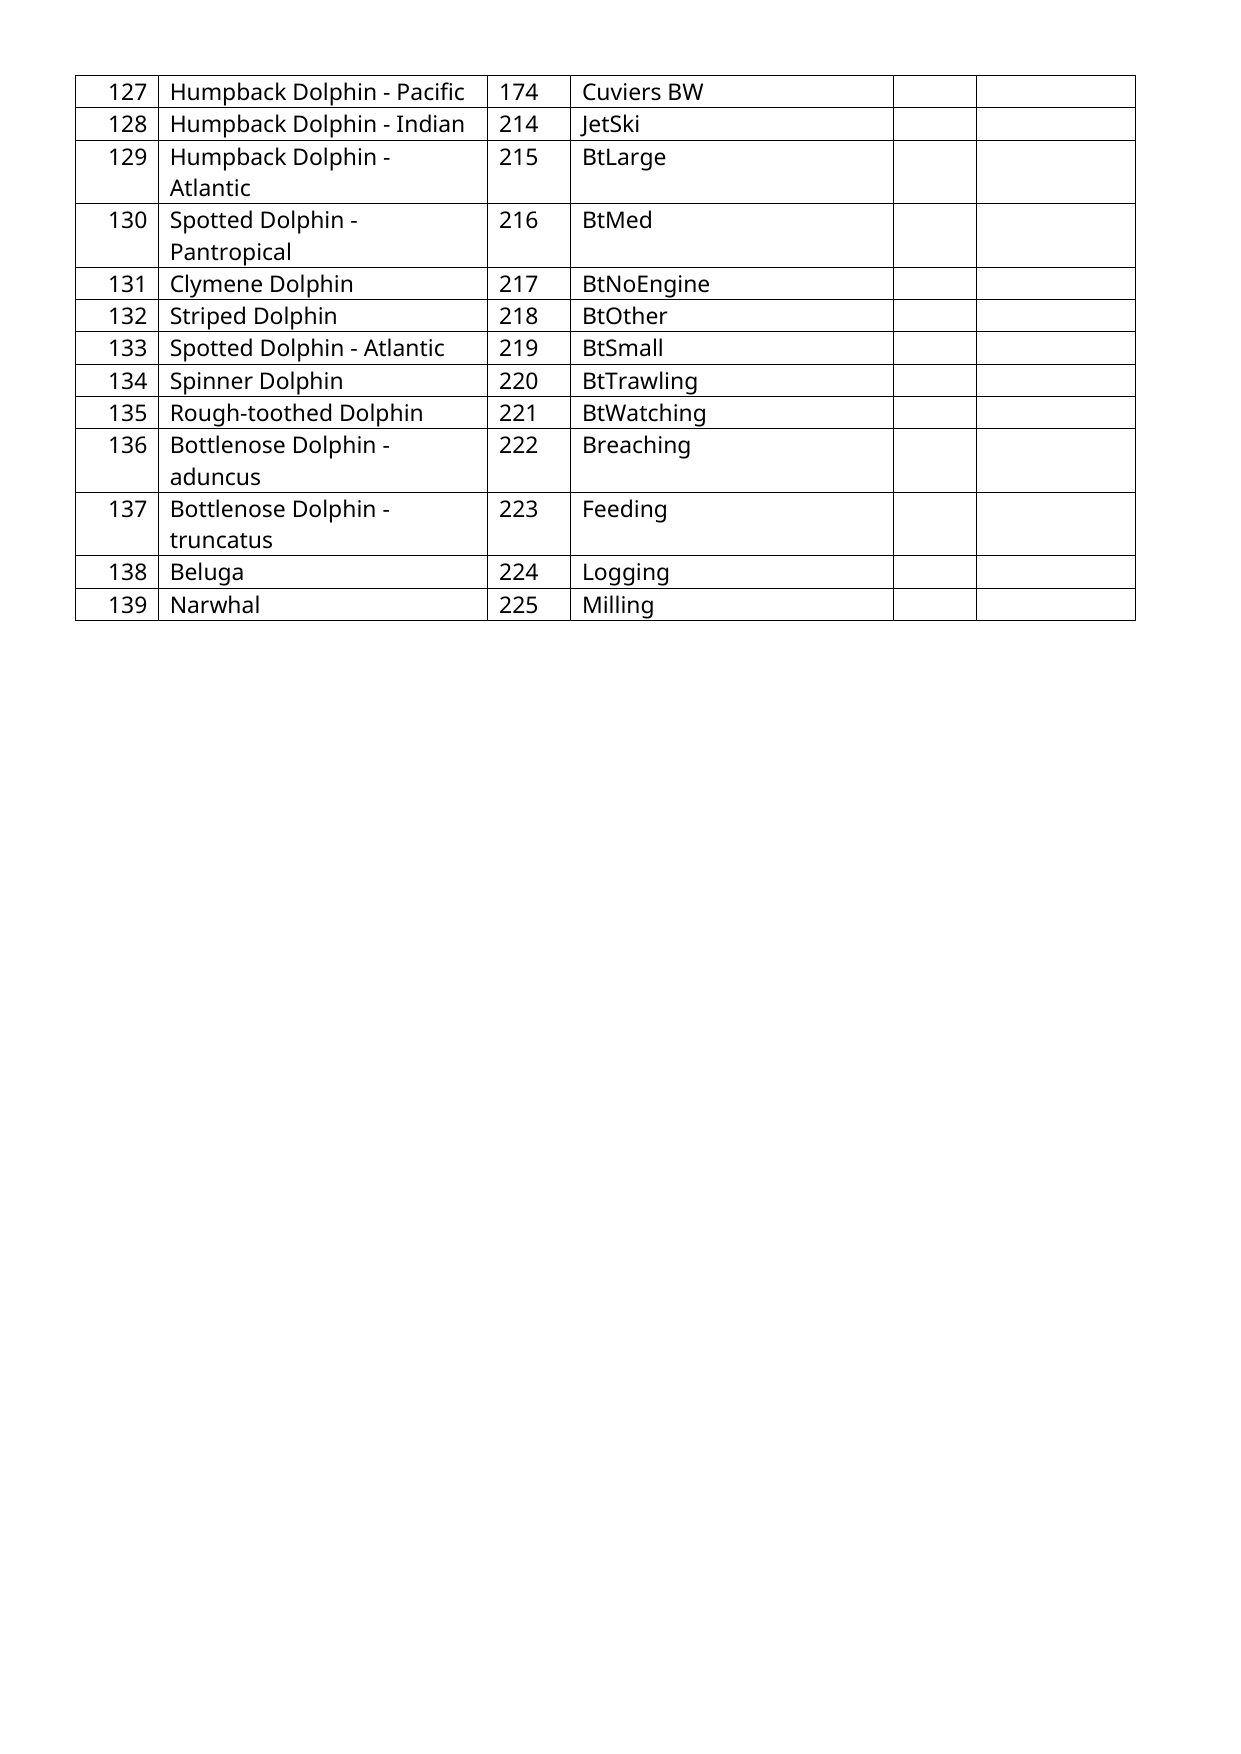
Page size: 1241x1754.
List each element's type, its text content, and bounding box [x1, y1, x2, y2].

table_cell 127 [76, 76, 158, 107]
table_cell 221 [488, 397, 570, 428]
table_cell BtLarge [571, 141, 893, 203]
table_cell 219 [488, 332, 570, 363]
table_cell Clymene Dolphin [159, 268, 487, 299]
table_cell 216 [488, 204, 570, 267]
table_cell Humpback Dolphin - Indian [159, 108, 487, 139]
table_cell 134 [76, 365, 158, 396]
table_cell [894, 365, 976, 396]
table_cell Humpback Dolphin - Pacific [159, 76, 487, 107]
table_cell Logging [571, 556, 893, 587]
table_cell [894, 141, 976, 203]
table_cell Cuviers BW [571, 76, 893, 107]
table_cell Bottlenose Dolphin - truncatus [159, 493, 487, 555]
table_cell BtTrawling [571, 365, 893, 396]
table_cell Milling [571, 589, 893, 620]
table_cell 223 [488, 493, 570, 555]
table_cell [894, 429, 976, 492]
table_cell BtOther [571, 300, 893, 331]
table_cell [894, 397, 976, 428]
table_cell [894, 268, 976, 299]
table_cell Humpback Dolphin - Atlantic [159, 141, 487, 203]
table_cell Spotted Dolphin - Atlantic [159, 332, 487, 363]
table_cell 215 [488, 141, 570, 203]
table_cell Feeding [571, 493, 893, 555]
table_cell [977, 76, 1135, 107]
table_cell Rough-toothed Dolphin [159, 397, 487, 428]
table_cell [894, 493, 976, 555]
table_cell 217 [488, 268, 570, 299]
table_cell BtSmall [571, 332, 893, 363]
table_cell JetSki [571, 108, 893, 139]
table_cell 130 [76, 204, 158, 267]
table_cell [894, 76, 976, 107]
table_cell BtMed [571, 204, 893, 267]
table_cell 222 [488, 429, 570, 492]
table_cell Narwhal [159, 589, 487, 620]
table_cell Spotted Dolphin - Pantropical [159, 204, 487, 267]
table_cell Striped Dolphin [159, 300, 487, 331]
table_cell 135 [76, 397, 158, 428]
table_cell [977, 589, 1135, 620]
table_cell 218 [488, 300, 570, 331]
table_cell 128 [76, 108, 158, 139]
table_cell 220 [488, 365, 570, 396]
table_cell [977, 268, 1135, 299]
table_cell 224 [488, 556, 570, 587]
table_cell [894, 204, 976, 267]
table_cell Breaching [571, 429, 893, 492]
table_cell 174 [488, 76, 570, 107]
table_cell [894, 300, 976, 331]
table_cell [977, 204, 1135, 267]
table_cell [977, 493, 1135, 555]
table_cell [894, 556, 976, 587]
table_cell [977, 397, 1135, 428]
table_cell Spinner Dolphin [159, 365, 487, 396]
table_cell 138 [76, 556, 158, 587]
table_cell 214 [488, 108, 570, 139]
table_cell 132 [76, 300, 158, 331]
table_cell 225 [488, 589, 570, 620]
table_cell [894, 589, 976, 620]
table_cell 136 [76, 429, 158, 492]
table_cell 131 [76, 268, 158, 299]
table_cell [977, 332, 1135, 363]
table_cell [977, 300, 1135, 331]
table_cell [977, 429, 1135, 492]
table_cell [977, 365, 1135, 396]
table_cell BtWatching [571, 397, 893, 428]
table_cell Beluga [159, 556, 487, 587]
table_cell [894, 332, 976, 363]
table_cell 139 [76, 589, 158, 620]
table_cell 137 [76, 493, 158, 555]
table_cell 129 [76, 141, 158, 203]
table_cell BtNoEngine [571, 268, 893, 299]
table_cell 133 [76, 332, 158, 363]
table_cell Bottlenose Dolphin - aduncus [159, 429, 487, 492]
table_cell [977, 556, 1135, 587]
table_cell [977, 108, 1135, 139]
table_cell [894, 108, 976, 139]
table_cell [977, 141, 1135, 203]
